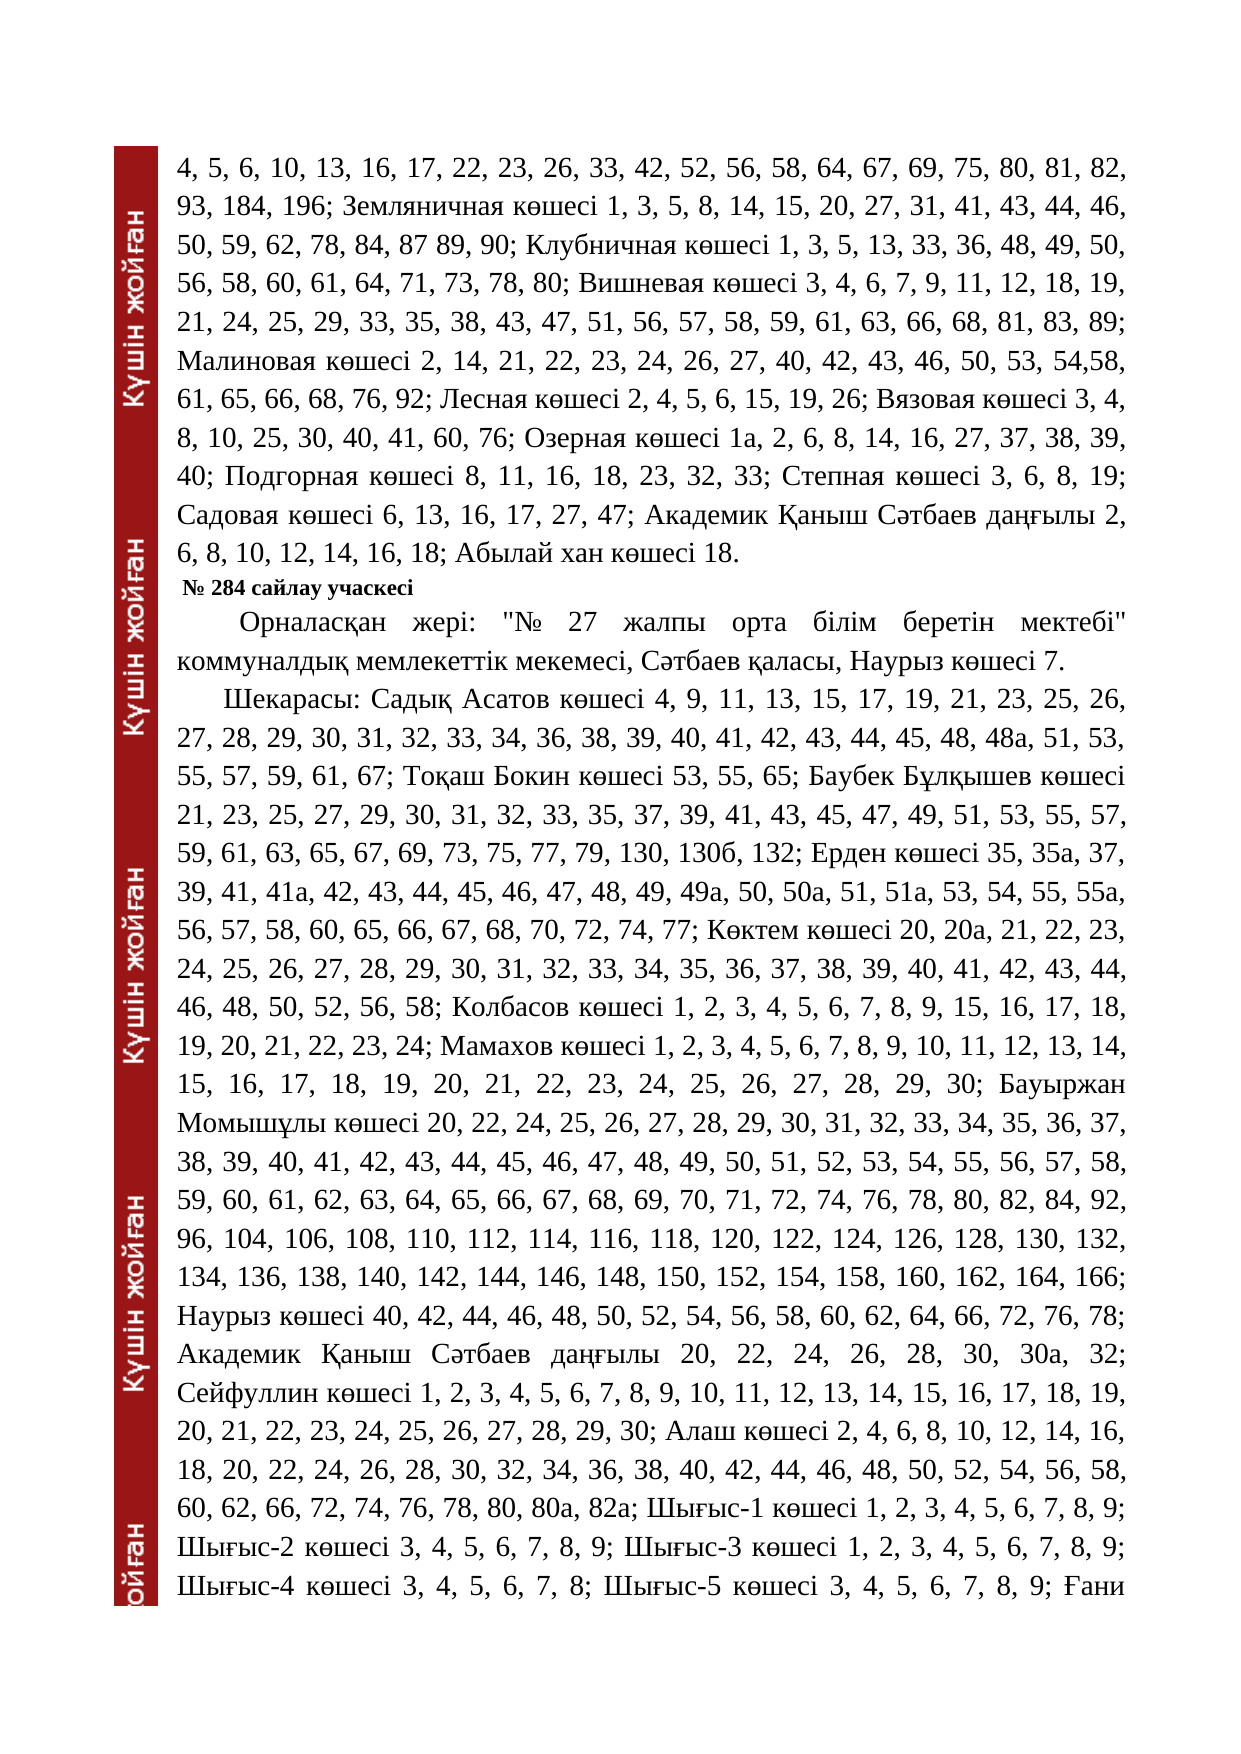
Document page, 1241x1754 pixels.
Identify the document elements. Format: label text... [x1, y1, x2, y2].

picture [114, 569, 158, 574]
picture [114, 676, 158, 681]
picture [114, 146, 158, 150]
picture [114, 600, 158, 604]
picture [114, 1601, 158, 1606]
text Орналасқан жері: "№ 27 жалпы орта білім беретін мектебі" коммуналдық мемлекеттік мекемесі, Сәтбаев қаласы, Наурыз көшесі 7. [112, 604, 1128, 676]
text № 284 сайлау учаскесі [112, 574, 1128, 600]
